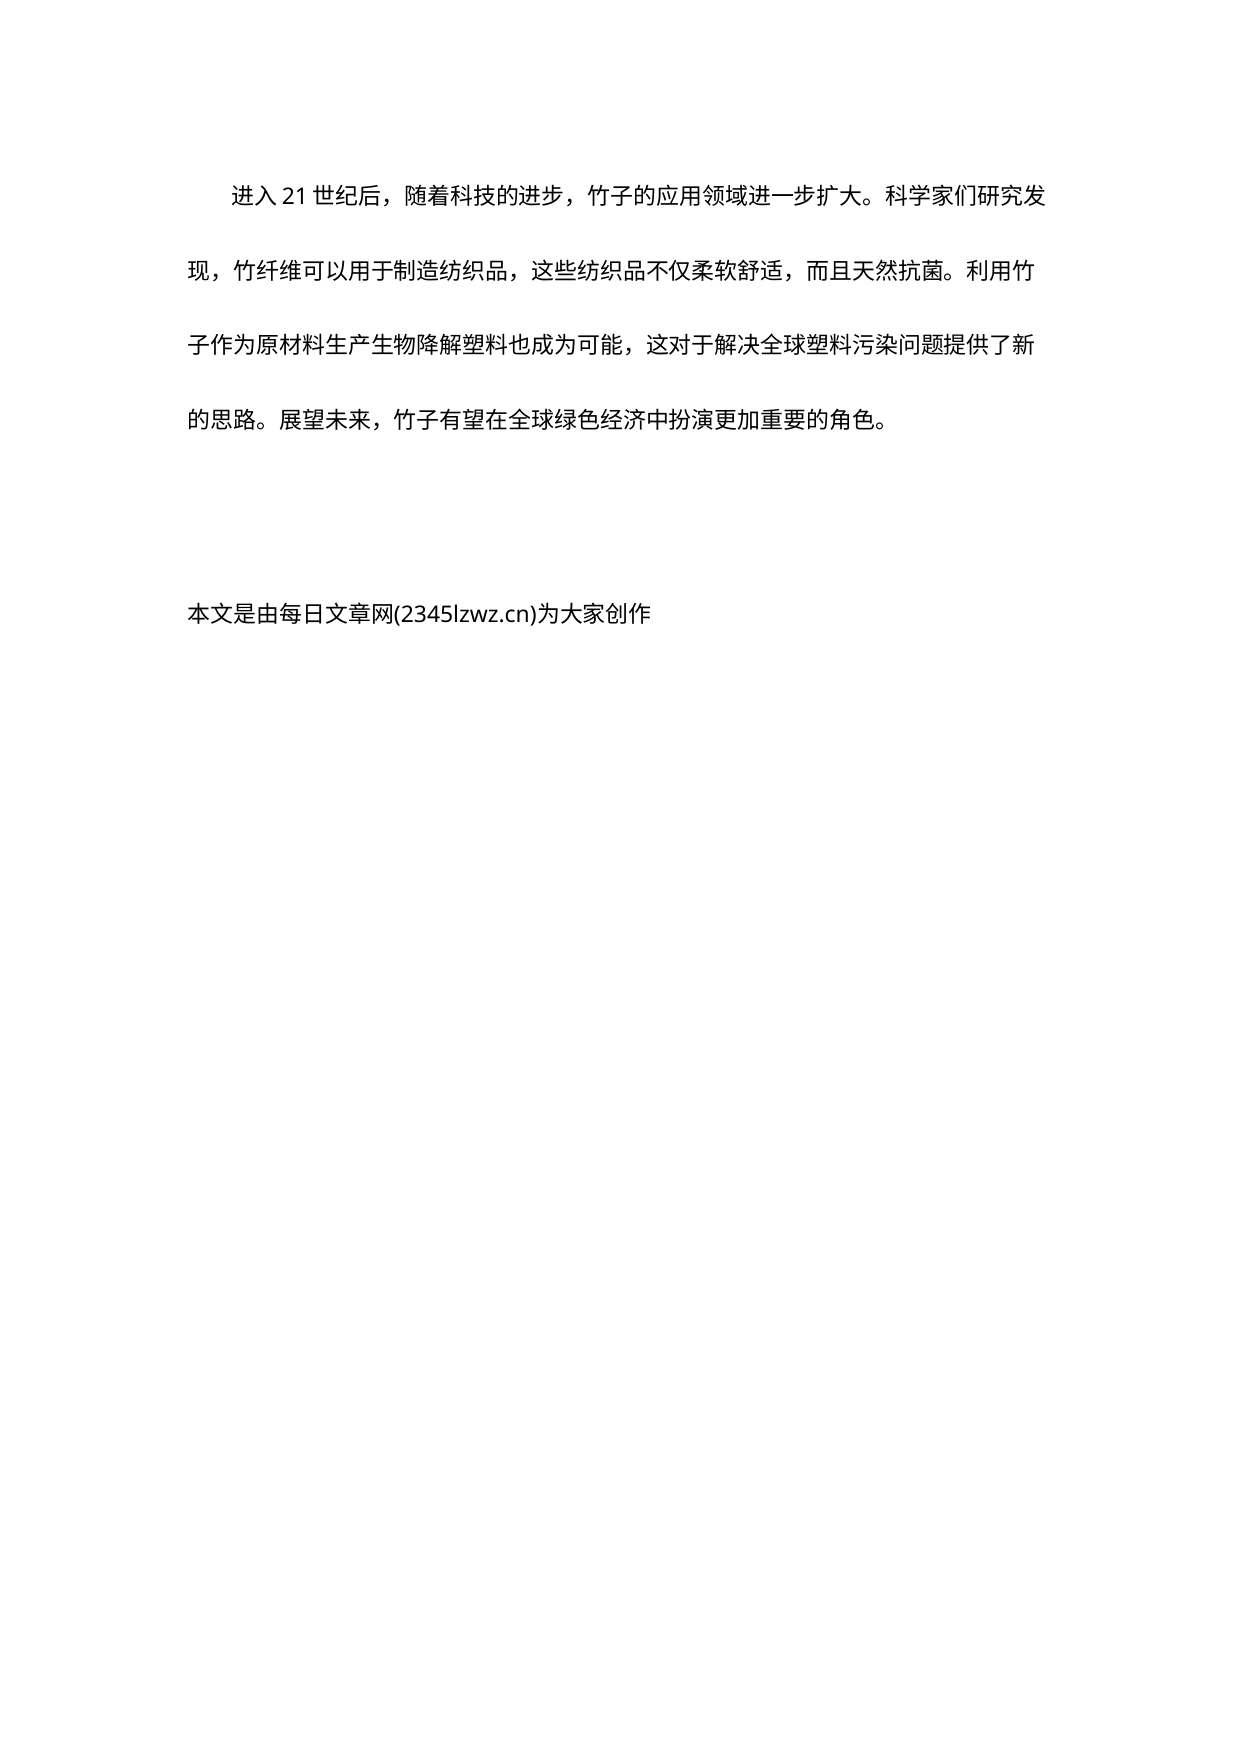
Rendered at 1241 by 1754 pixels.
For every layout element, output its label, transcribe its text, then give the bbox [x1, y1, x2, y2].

text 本文是由每日文章网(2345lzwz.cn)为大家创作 [187, 580, 1053, 645]
text 进入21世纪后，随着科技的进步，竹子的应用领域进一步扩大。科学家们研究发现，竹纤维可以用于制造纺织品，这些纺织品不仅柔软舒适，而且天然抗菌。利用竹子作为原材料生产生物降解塑料也成为可能，这对于解决全球塑料污染问题提供了新的思路。展望未来，竹子有望在全球绿色经济中扮演更加重要的角色。 [187, 162, 1053, 451]
